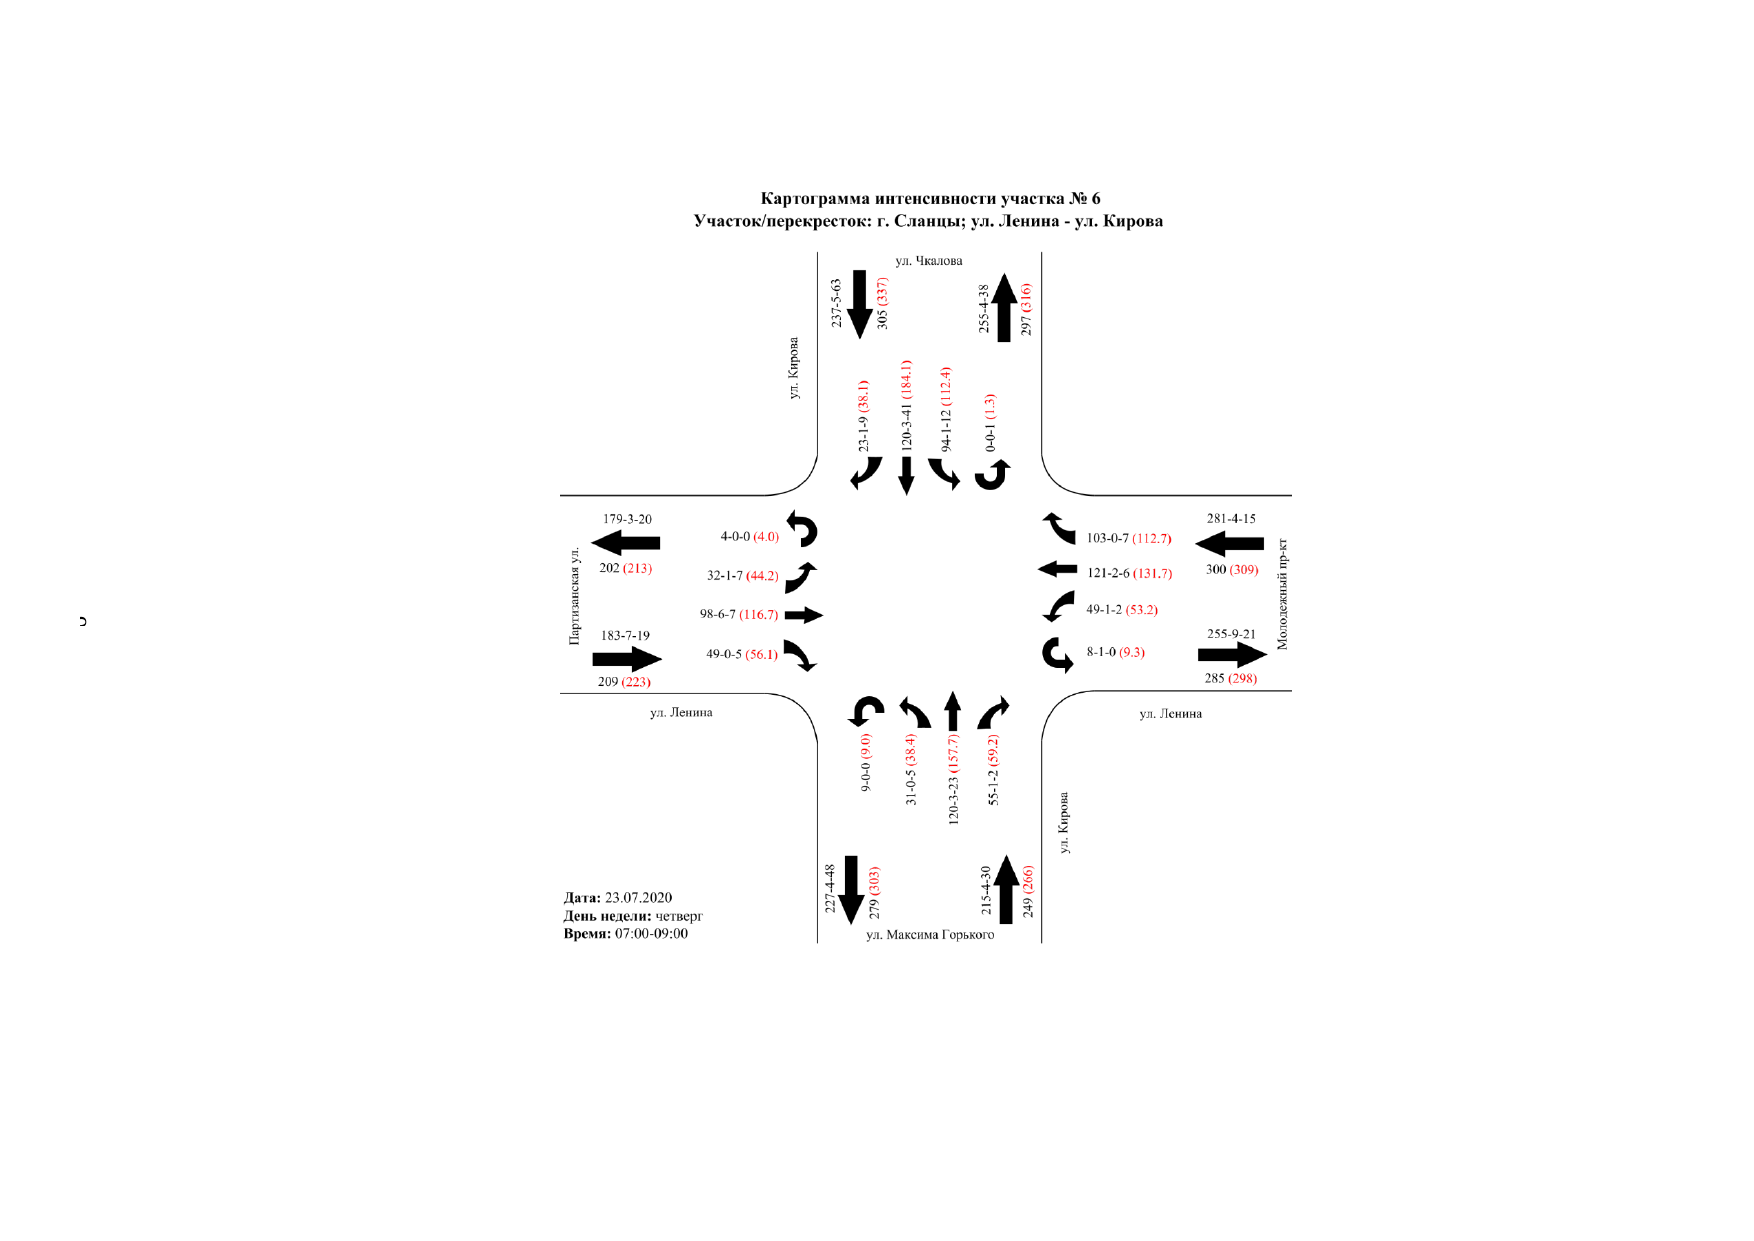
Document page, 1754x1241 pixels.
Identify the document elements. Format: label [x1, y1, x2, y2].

picture [560, 188, 1292, 946]
